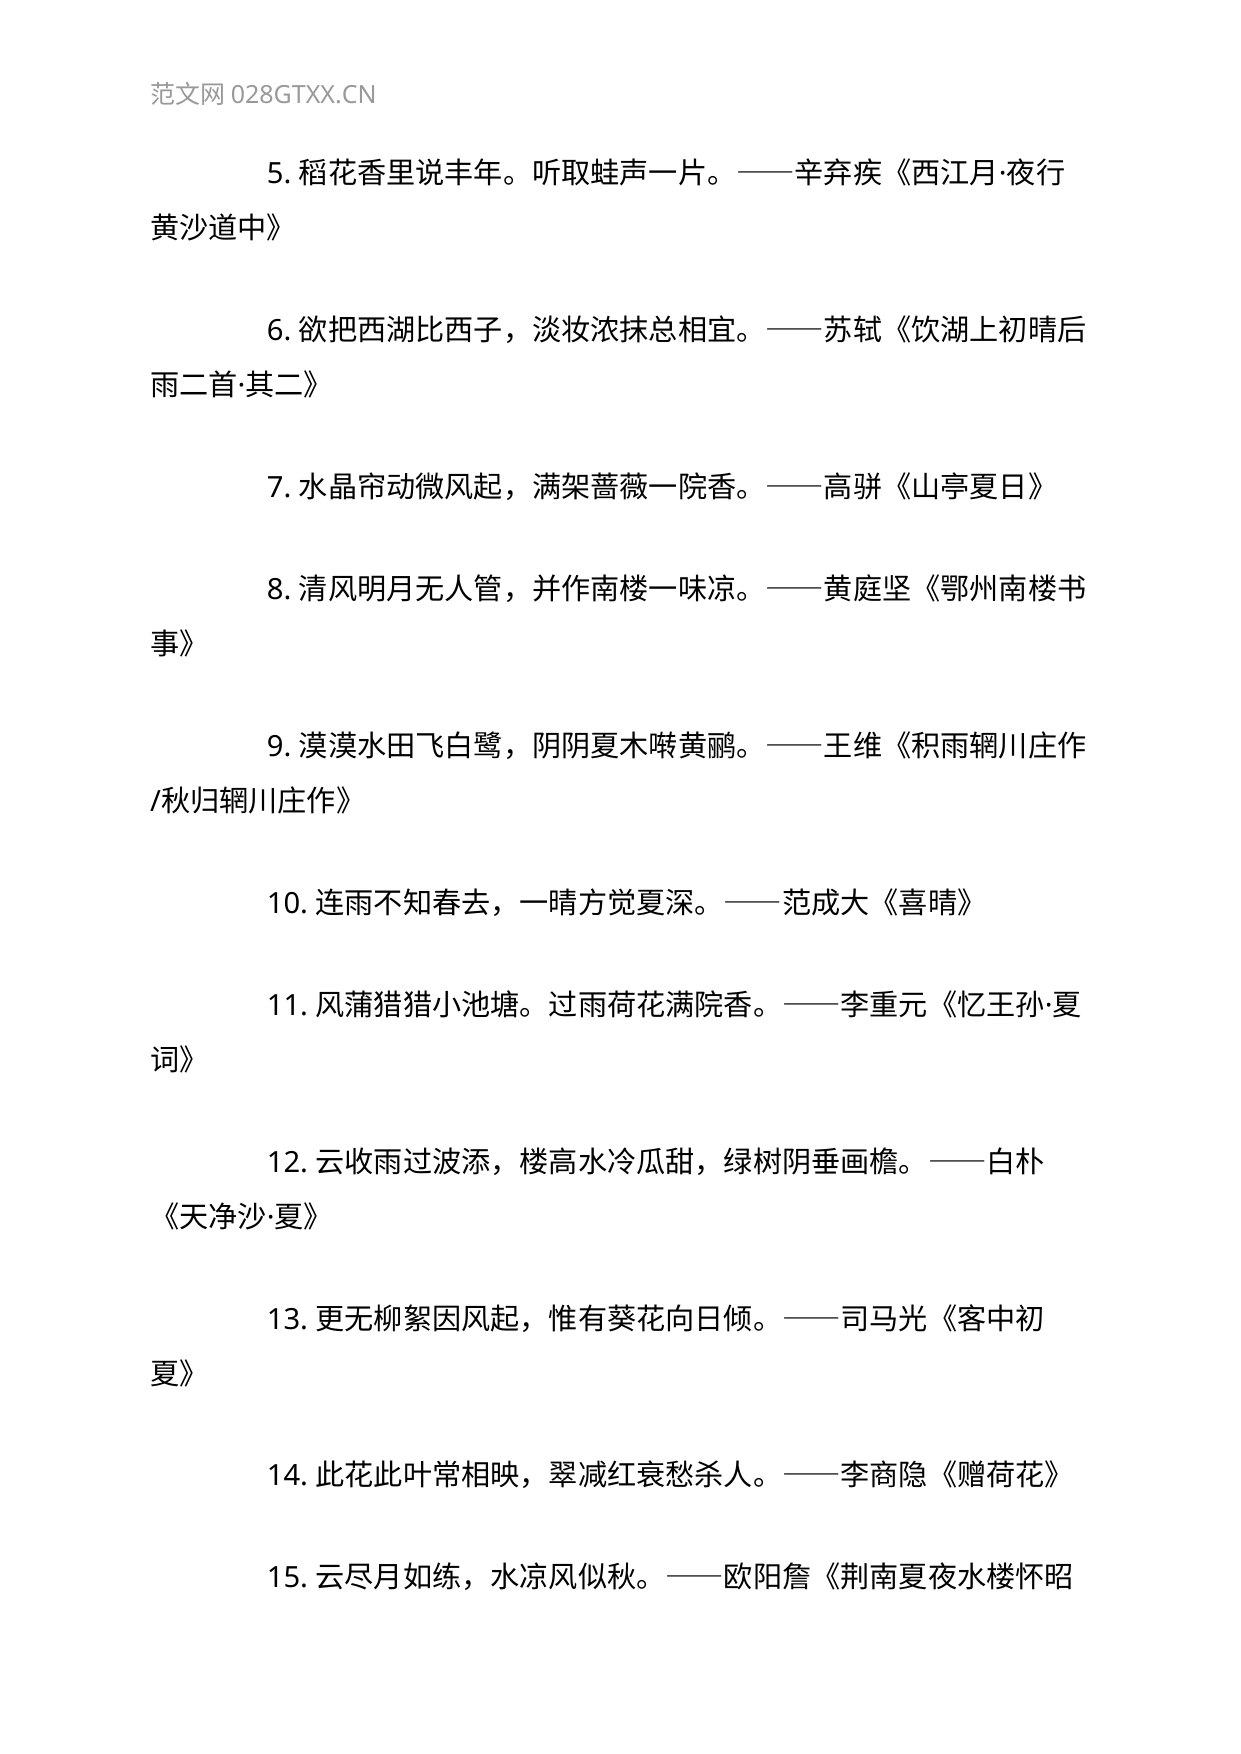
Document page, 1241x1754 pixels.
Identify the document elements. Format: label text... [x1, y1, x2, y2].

text 5. 稻花香里说丰年。听取蛙声一片。——辛弃疾《西江月·夜行黄沙道中》 [150, 150, 1090, 247]
text 14. 此花此叶常相映，翠减红衰愁杀人。——李商隐《赠荷花》 [150, 1452, 1090, 1494]
text 11. 风蒲猎猎小池塘。过雨荷花满院香。——李重元《忆王孙·夏词》 [150, 981, 1090, 1079]
text 10. 连雨不知春去，一晴方觉夏深。——范成大《喜晴》 [150, 879, 1090, 922]
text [150, 1554, 1090, 1596]
text 13. 更无柳絮因风起，惟有葵花向日倾。——司马光《客中初夏》 [150, 1295, 1090, 1392]
text 9. 漠漠水田飞白鹭，阴阴夏木啭黄鹂。——王维《积雨辋川庄作/秋归辋川庄作》 [150, 722, 1090, 820]
text 8. 清风明月无人管，并作南楼一味凉。——黄庭坚《鄂州南楼书事》 [150, 566, 1090, 663]
text 12. 云收雨过波添，楼高水冷瓜甜，绿树阴垂画檐。——白朴《天净沙·夏》 [150, 1138, 1090, 1236]
text 6. 欲把西湖比西子，淡妆浓抹总相宜。——苏轼《饮湖上初晴后雨二首·其二》 [150, 307, 1090, 404]
text 7. 水晶帘动微风起，满架蔷薇一院香。——高骈《山亭夏日》 [150, 464, 1090, 506]
